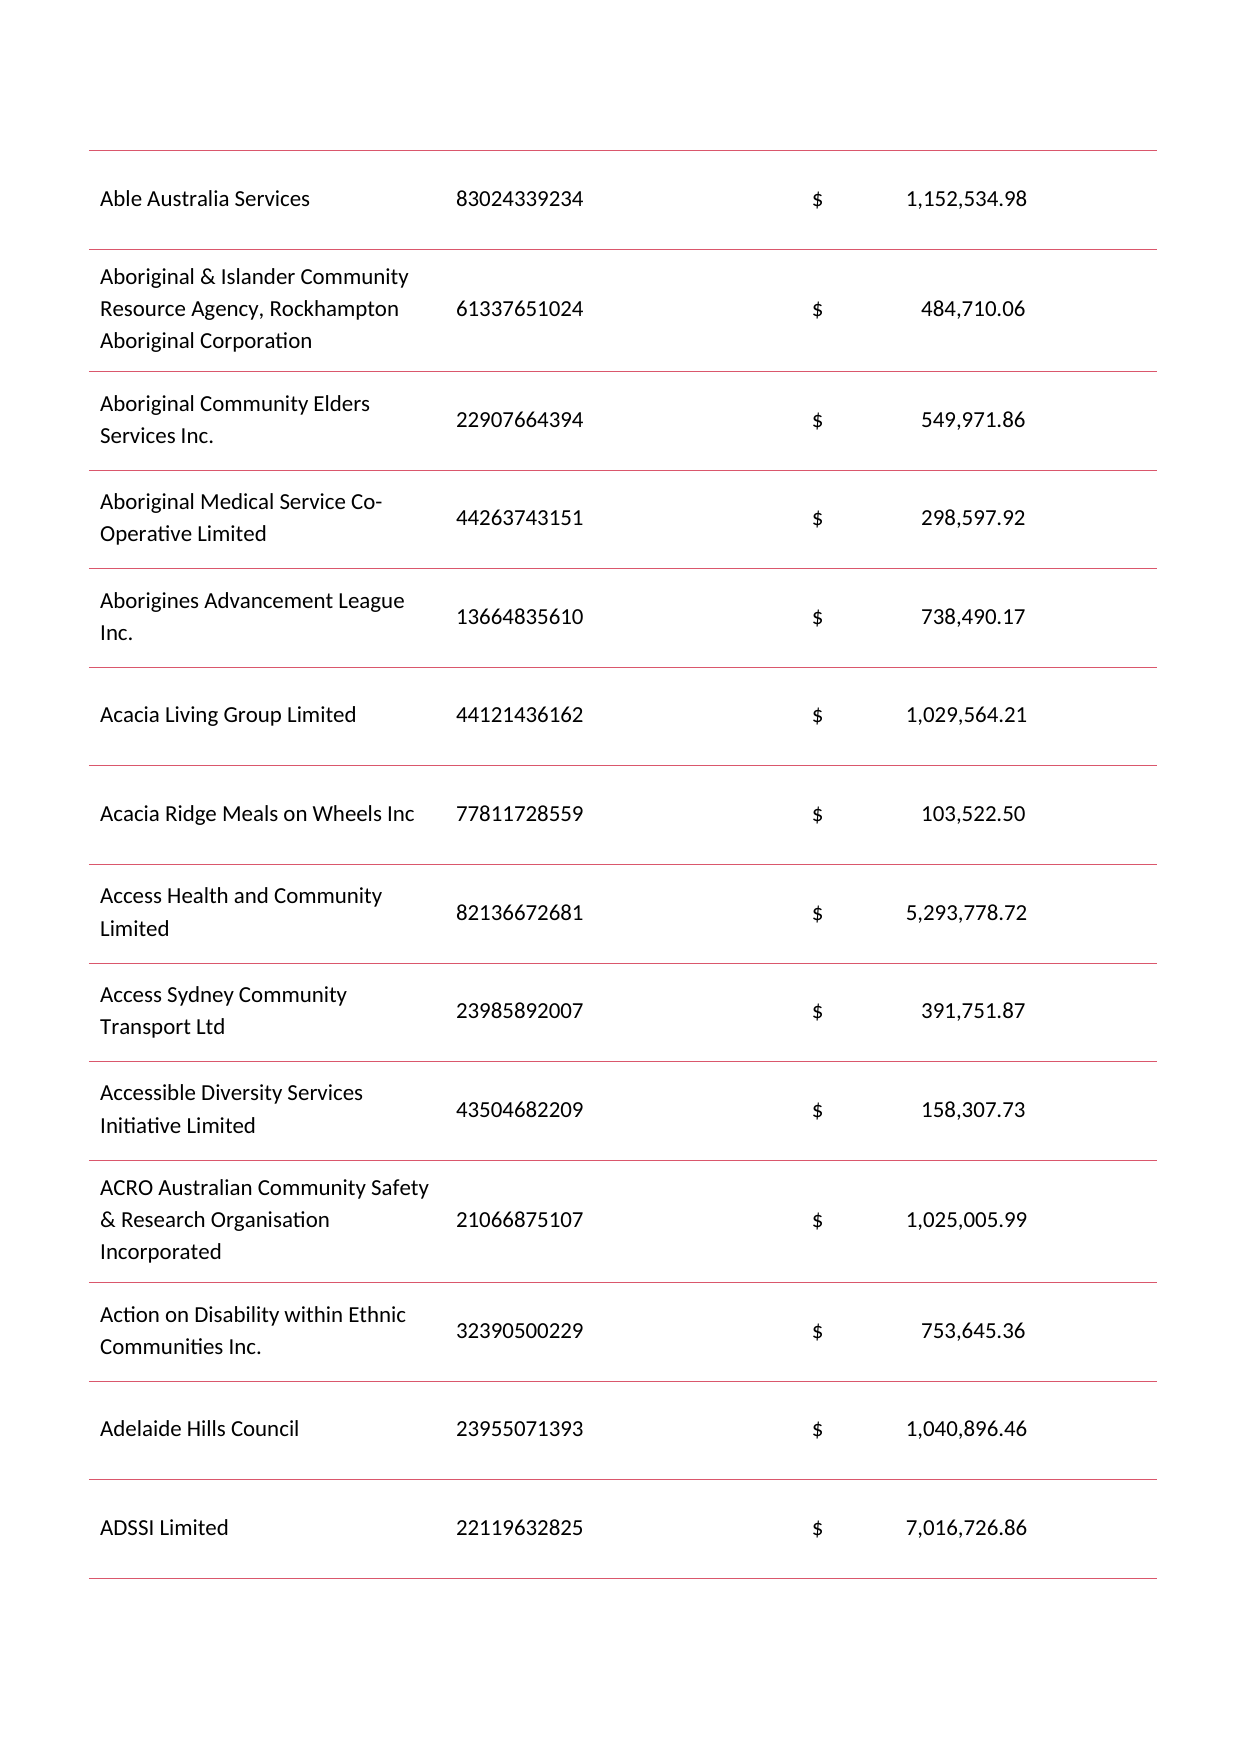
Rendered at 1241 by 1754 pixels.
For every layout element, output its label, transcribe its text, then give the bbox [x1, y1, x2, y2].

table_cell 61337651024 [445, 250, 800, 371]
table_cell 13664835610 [445, 569, 800, 667]
table_cell Adelaide Hills Council [89, 1382, 444, 1479]
table_cell $ 1,029,564.21 [800, 668, 1157, 765]
table_cell Access Sydney Community Transport Ltd [89, 964, 444, 1061]
table_cell Acacia Ridge Meals on Wheels Inc [89, 766, 444, 864]
table_cell 32390500229 [445, 1283, 800, 1381]
table_cell $ 7,016,726.86 [800, 1480, 1157, 1578]
table_cell Acacia Living Group Limited [89, 668, 444, 765]
table_cell Action on Disability within Ethnic Communities Inc. [89, 1283, 444, 1381]
table_cell 21066875107 [445, 1161, 800, 1282]
table_cell Able Australia Services [89, 151, 444, 248]
table_cell 44121436162 [445, 668, 800, 765]
table_cell 22907664394 [445, 372, 800, 470]
table_cell ACRO Australian Community Safety & Research Organisation Incorporated [89, 1161, 444, 1282]
table_cell $ 5,293,778.72 [800, 865, 1157, 962]
table_cell $ 484,710.06 [800, 250, 1157, 371]
table_cell $ 1,152,534.98 [800, 151, 1157, 248]
table_cell 23985892007 [445, 964, 800, 1061]
table_cell 23955071393 [445, 1382, 800, 1479]
table_cell Aboriginal & Islander Community Resource Agency, Rockhampton Aboriginal Corporation [89, 250, 444, 371]
table_cell $ 1,040,896.46 [800, 1382, 1157, 1479]
table_cell 77811728559 [445, 766, 800, 864]
table_cell $ 391,751.87 [800, 964, 1157, 1061]
table_cell 82136672681 [445, 865, 800, 962]
table_cell Aborigines Advancement League Inc. [89, 569, 444, 667]
table_cell $ 298,597.92 [800, 471, 1157, 568]
table_cell $ 738,490.17 [800, 569, 1157, 667]
table_cell $ 158,307.73 [800, 1062, 1157, 1159]
table_cell Access Health and Community Limited [89, 865, 444, 962]
table_cell 44263743151 [445, 471, 800, 568]
table_cell $ 103,522.50 [800, 766, 1157, 864]
table_cell 83024339234 [445, 151, 800, 248]
table_cell $ 1,025,005.99 [800, 1161, 1157, 1282]
table_cell 43504682209 [445, 1062, 800, 1159]
table_cell ADSSI Limited [89, 1480, 444, 1578]
table_cell $ 549,971.86 [800, 372, 1157, 470]
table_cell 22119632825 [445, 1480, 800, 1578]
table_cell Accessible Diversity Services Initiative Limited [89, 1062, 444, 1159]
table_cell Aboriginal Community Elders Services Inc. [89, 372, 444, 470]
table_cell $ 753,645.36 [800, 1283, 1157, 1381]
table_cell Aboriginal Medical Service Co-Operative Limited [89, 471, 444, 568]
